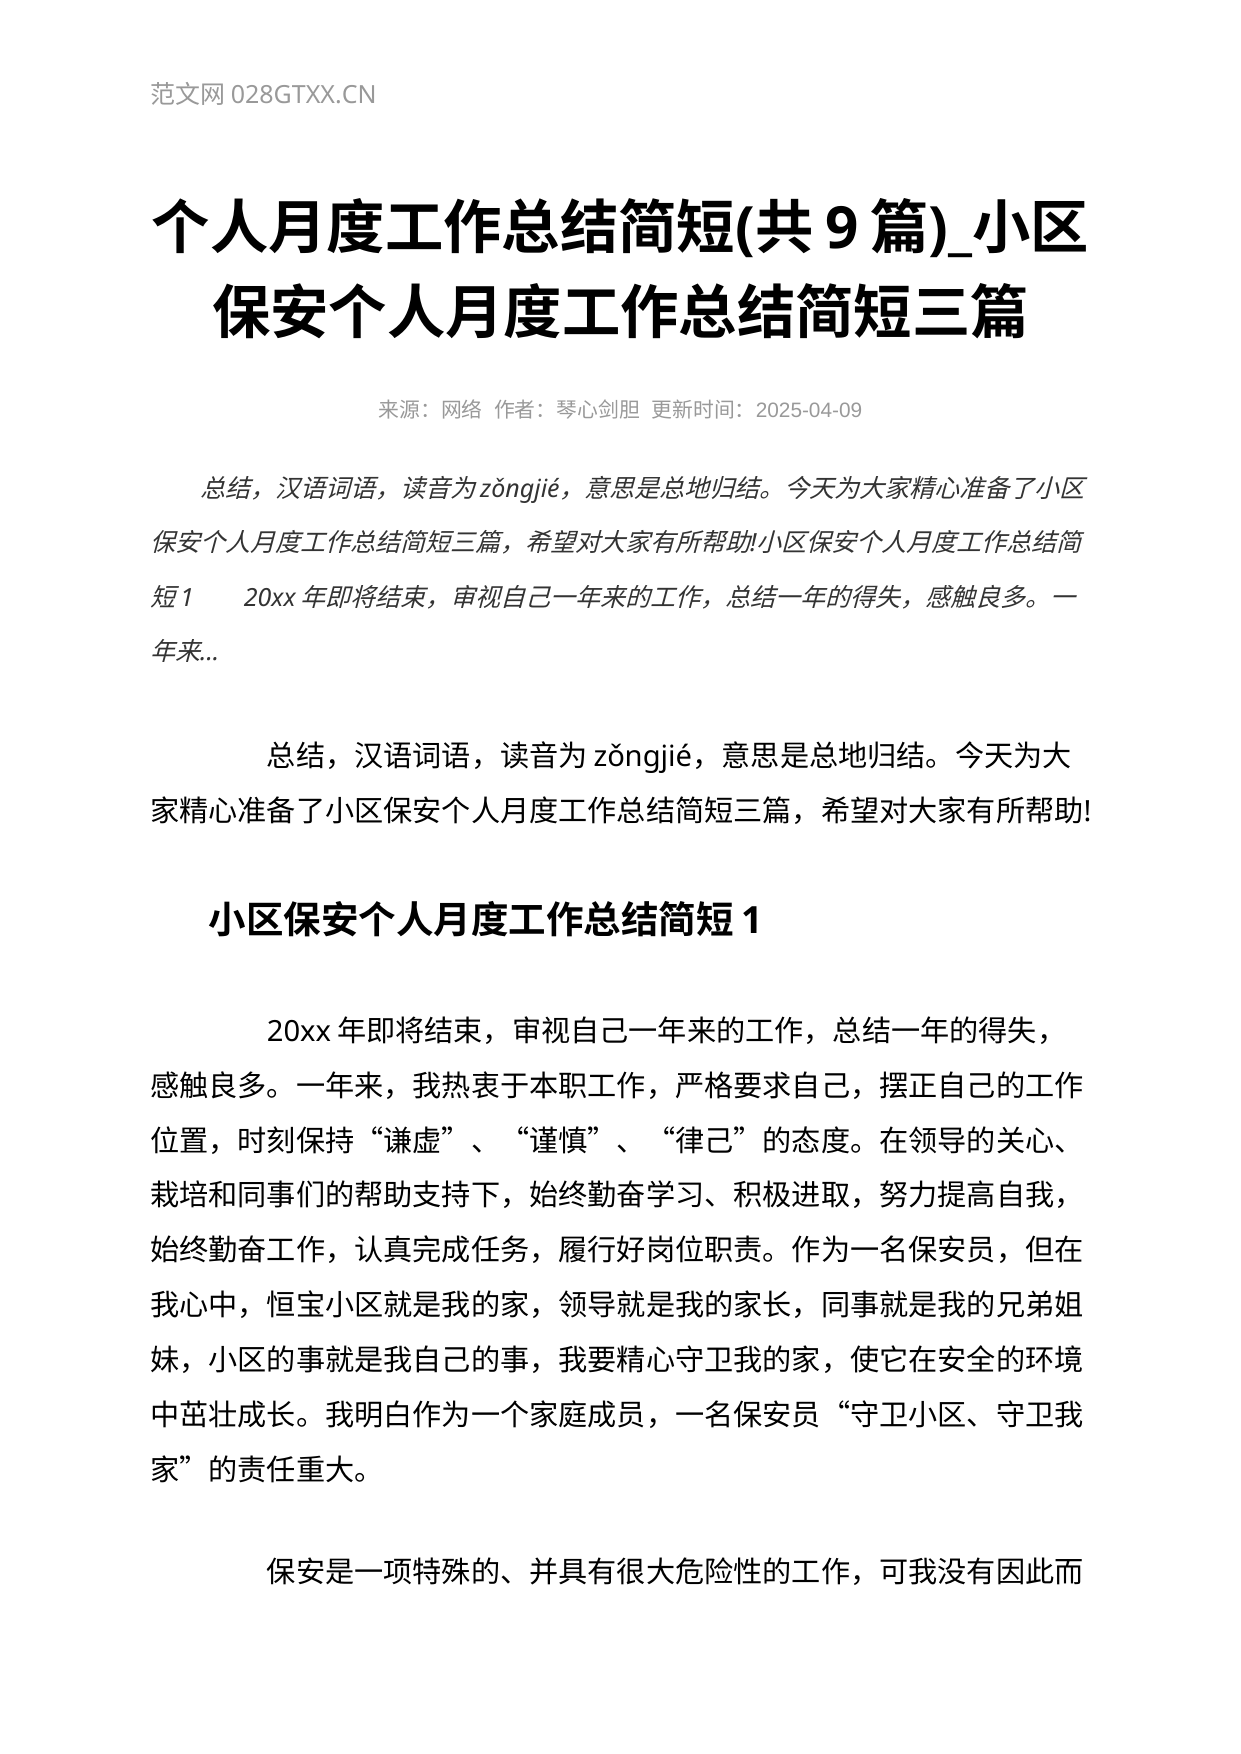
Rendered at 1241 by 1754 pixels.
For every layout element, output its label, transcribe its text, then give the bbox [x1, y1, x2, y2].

text 总结，汉语词语，读音为zǒngjié，意思是总地归结。今天为大家精心准备了小区保安个人月度工作总结简短三篇，希望对大家有所帮助!小区保安个人月度工作总结简短1 20xx年即将结束，审视自己一年来的工作，总结一年的得失，感触良多。一年来... [150, 468, 1090, 668]
text 小区保安个人月度工作总结简短1 [150, 889, 1090, 944]
text 20xx年即将结束，审视自己一年来的工作，总结一年的得失，感触良多。一年来，我热衷于本职工作，严格要求自己，摆正自己的工作位置，时刻保持“谦虚”、“谨慎”、“律己”的态度。在领导的关心、栽培和同事们的帮助支持下，始终勤奋学习、积极进取，努力提高自我，始终勤奋工作，认真完成任务，履行好岗位职责。作为一名保安员，但在我心中，恒宝小区就是我的家，领导就是我的家长，同事就是我的兄弟姐妹，小区的事就是我自己的事，我要精心守卫我的家，使它在安全的环境中茁壮成长。我明白作为一个家庭成员，一名保安员“守卫小区、守卫我家”的责任重大。 [150, 1007, 1090, 1489]
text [150, 1548, 1090, 1591]
subtitle 个人月度工作总结简短(共9篇)_小区保安个人月度工作总结简短三篇 [150, 181, 1090, 351]
text 总结，汉语词语，读音为zǒngjié，意思是总地归结。今天为大家精心准备了小区保安个人月度工作总结简短三篇，希望对大家有所帮助! [150, 733, 1090, 830]
text 来源：网络 作者：琴心剑胆 更新时间：2025-04-09 [150, 397, 1090, 421]
